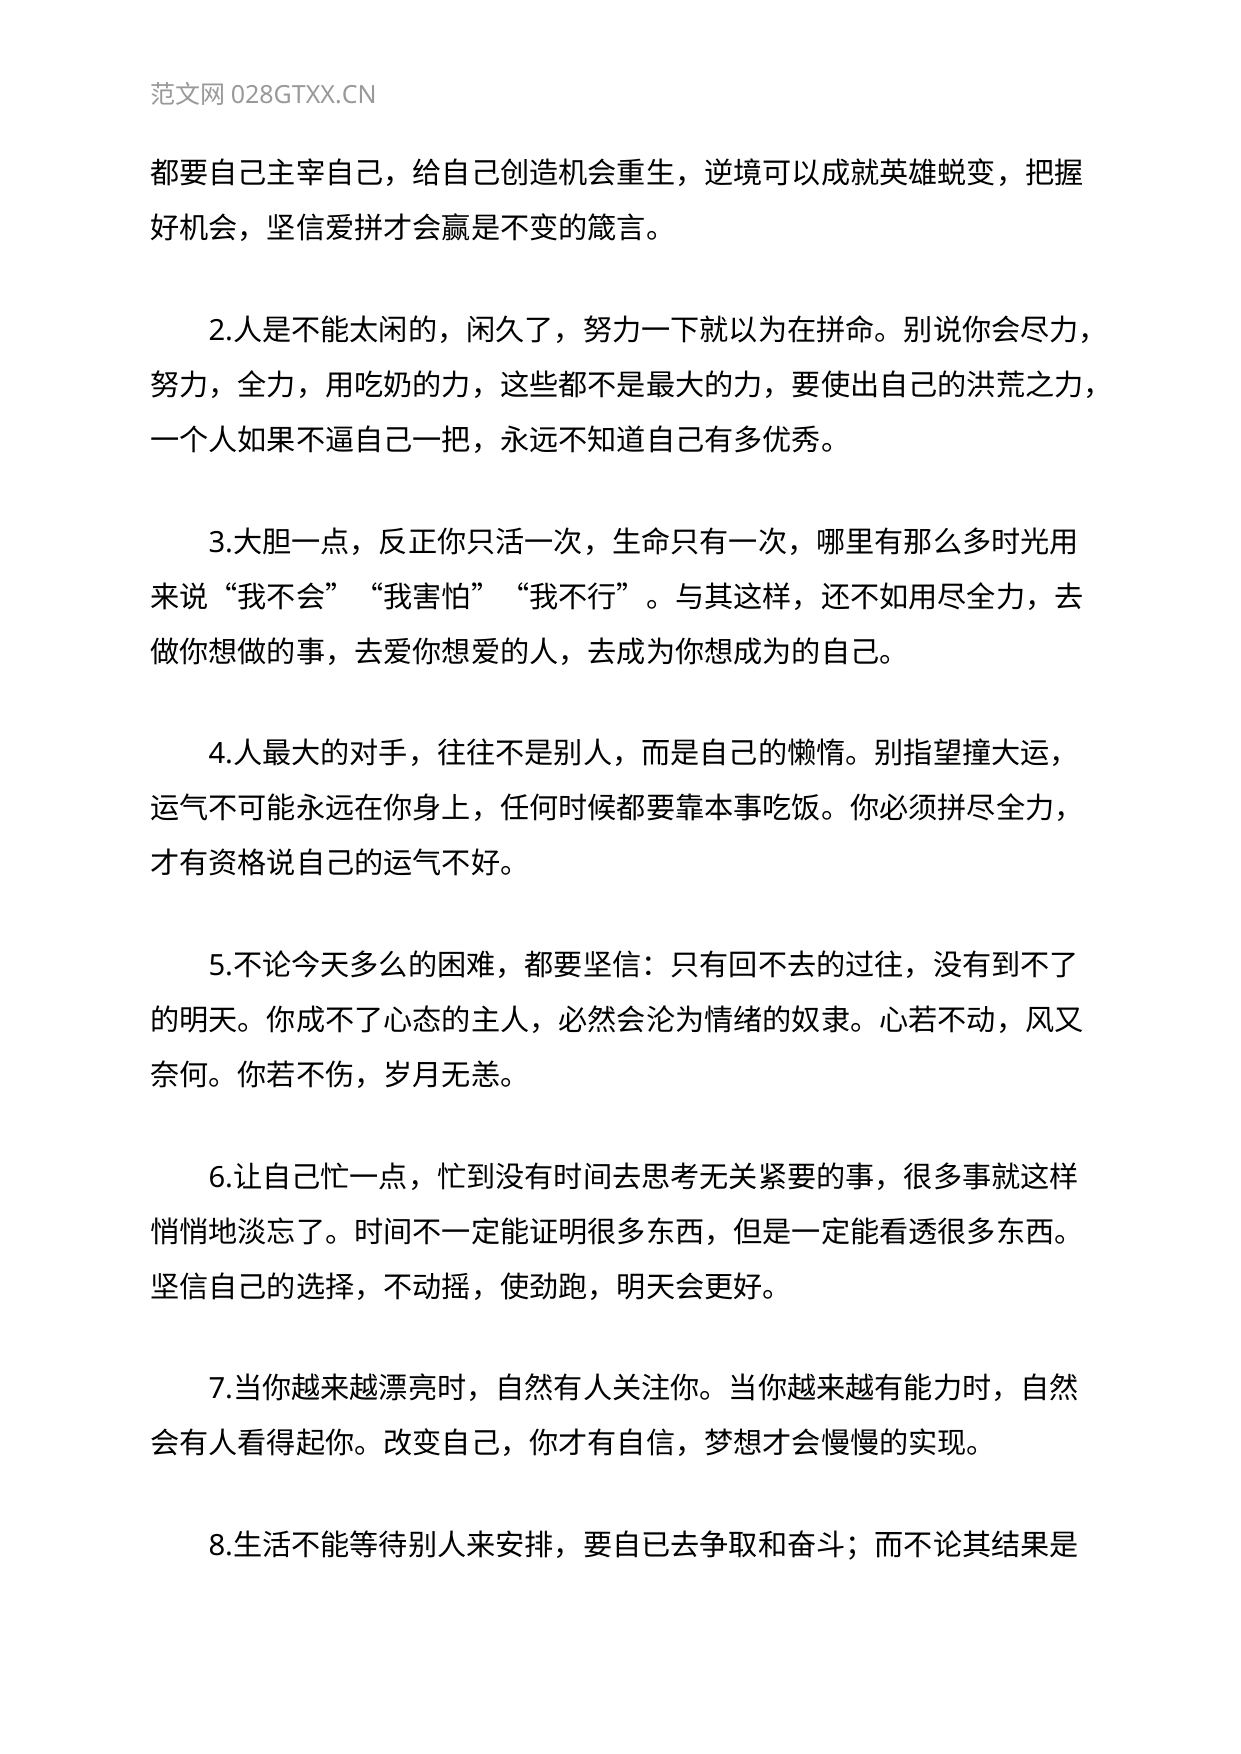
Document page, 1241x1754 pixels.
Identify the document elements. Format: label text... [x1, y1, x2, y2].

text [150, 1522, 1090, 1564]
text 6.让自己忙一点，忙到没有时间去思考无关紧要的事，很多事就这样悄悄地淡忘了。时间不一定能证明很多东西，但是一定能看透很多东西。坚信自己的选择，不动摇，使劲跑，明天会更好。 [150, 1153, 1090, 1306]
text 3.大胆一点，反正你只活一次，生命只有一次，哪里有那么多时光用来说“我不会”“我害怕”“我不行”。与其这样，还不如用尽全力，去做你想做的事，去爱你想爱的人，去成为你想成为的自己。 [150, 518, 1090, 671]
text 4.人最大的对手，往往不是别人，而是自己的懒惰。别指望撞大运，运气不可能永远在你身上，任何时候都要靠本事吃饭。你必须拼尽全力，才有资格说自己的运气不好。 [150, 730, 1090, 882]
text 5.不论今天多么的困难，都要坚信：只有回不去的过往，没有到不了的明天。你成不了心态的主人，必然会沦为情绪的奴隶。心若不动，风又奈何。你若不伤，岁月无恙。 [150, 942, 1090, 1094]
text 7.当你越来越漂亮时，自然有人关注你。当你越来越有能力时，自然会有人看得起你。改变自己，你才有自信，梦想才会慢慢的实现。 [150, 1365, 1090, 1462]
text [150, 150, 1090, 247]
text 2.人是不能太闲的，闲久了，努力一下就以为在拼命。别说你会尽力，努力，全力，用吃奶的力，这些都不是最大的力，要使出自己的洪荒之力，一个人如果不逼自己一把，永远不知道自己有多优秀。 [150, 307, 1090, 459]
